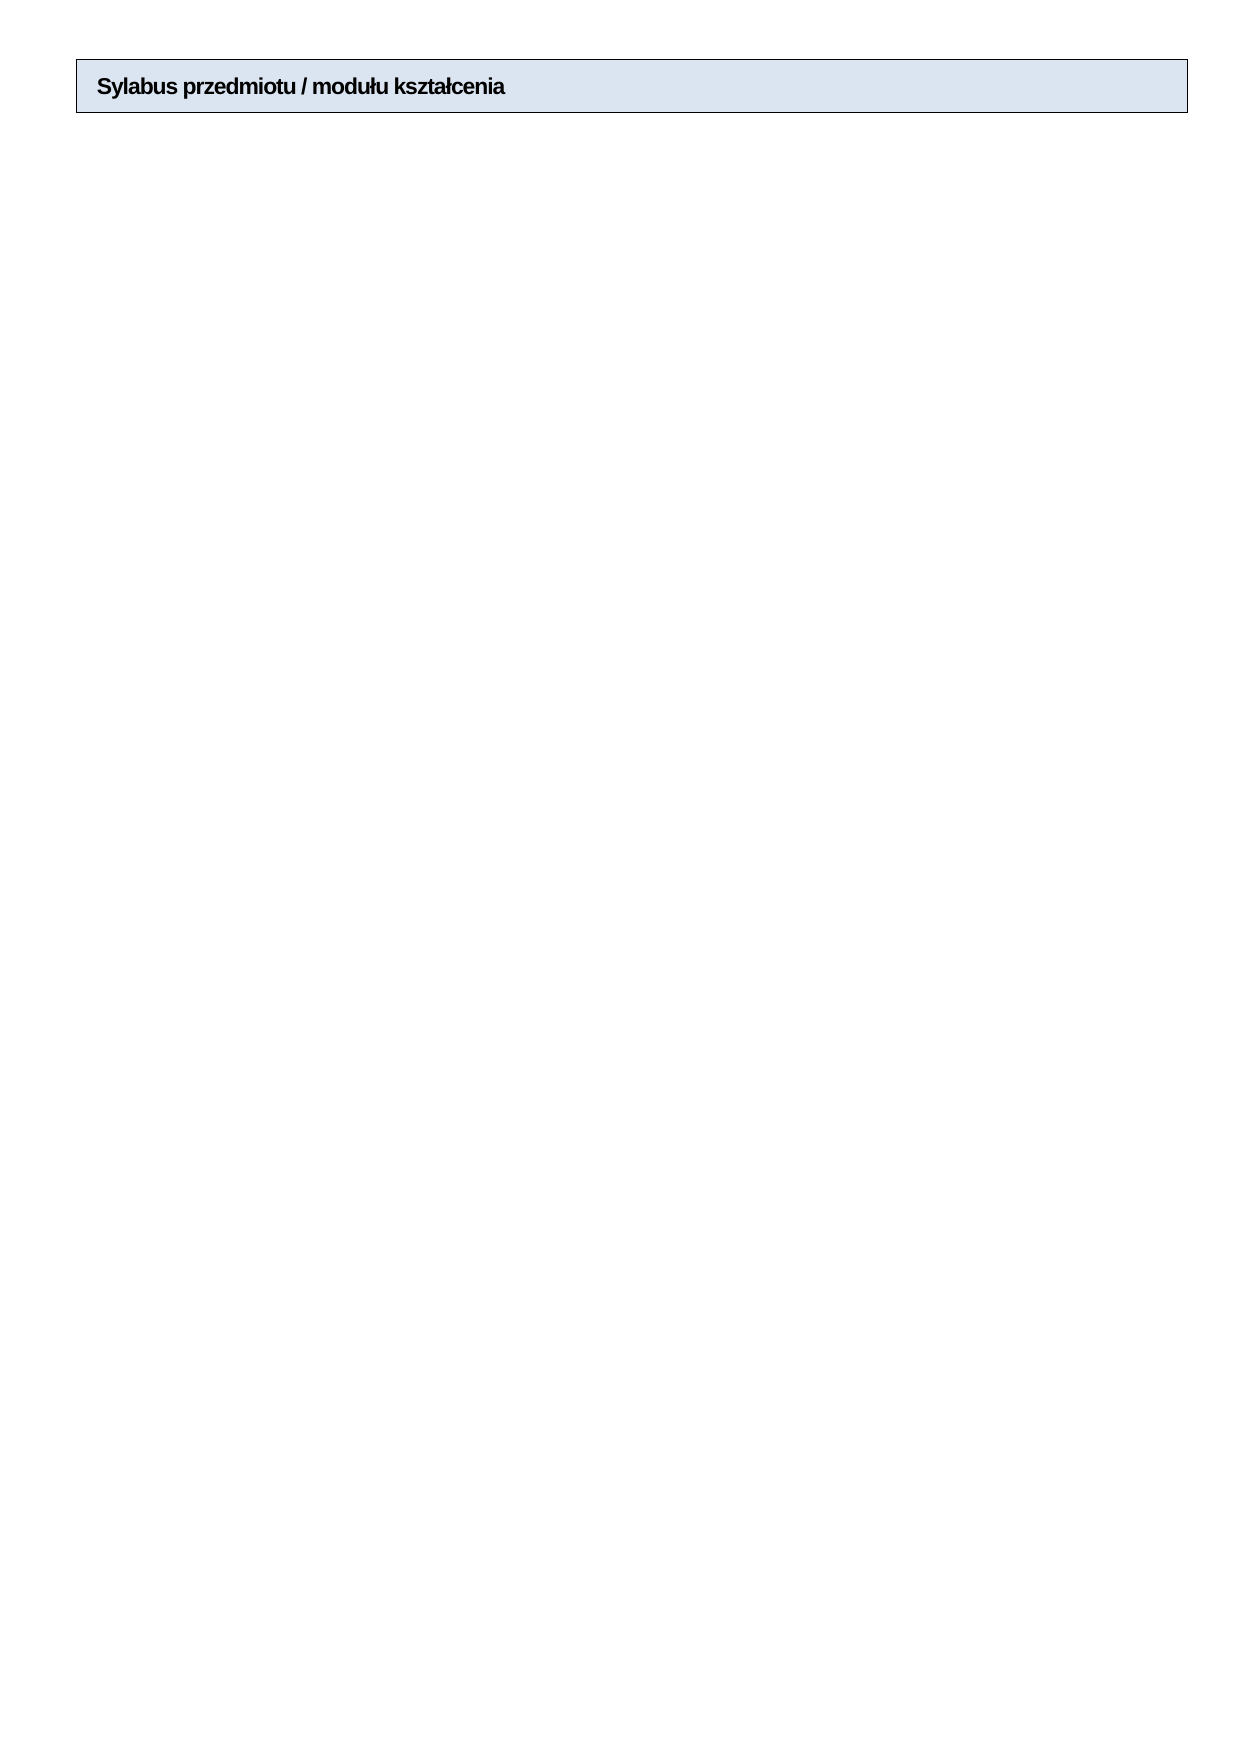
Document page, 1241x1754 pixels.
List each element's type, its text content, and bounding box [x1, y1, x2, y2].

table_header Sylabus przedmiotu / modułu kształcenia [77, 60, 1187, 112]
